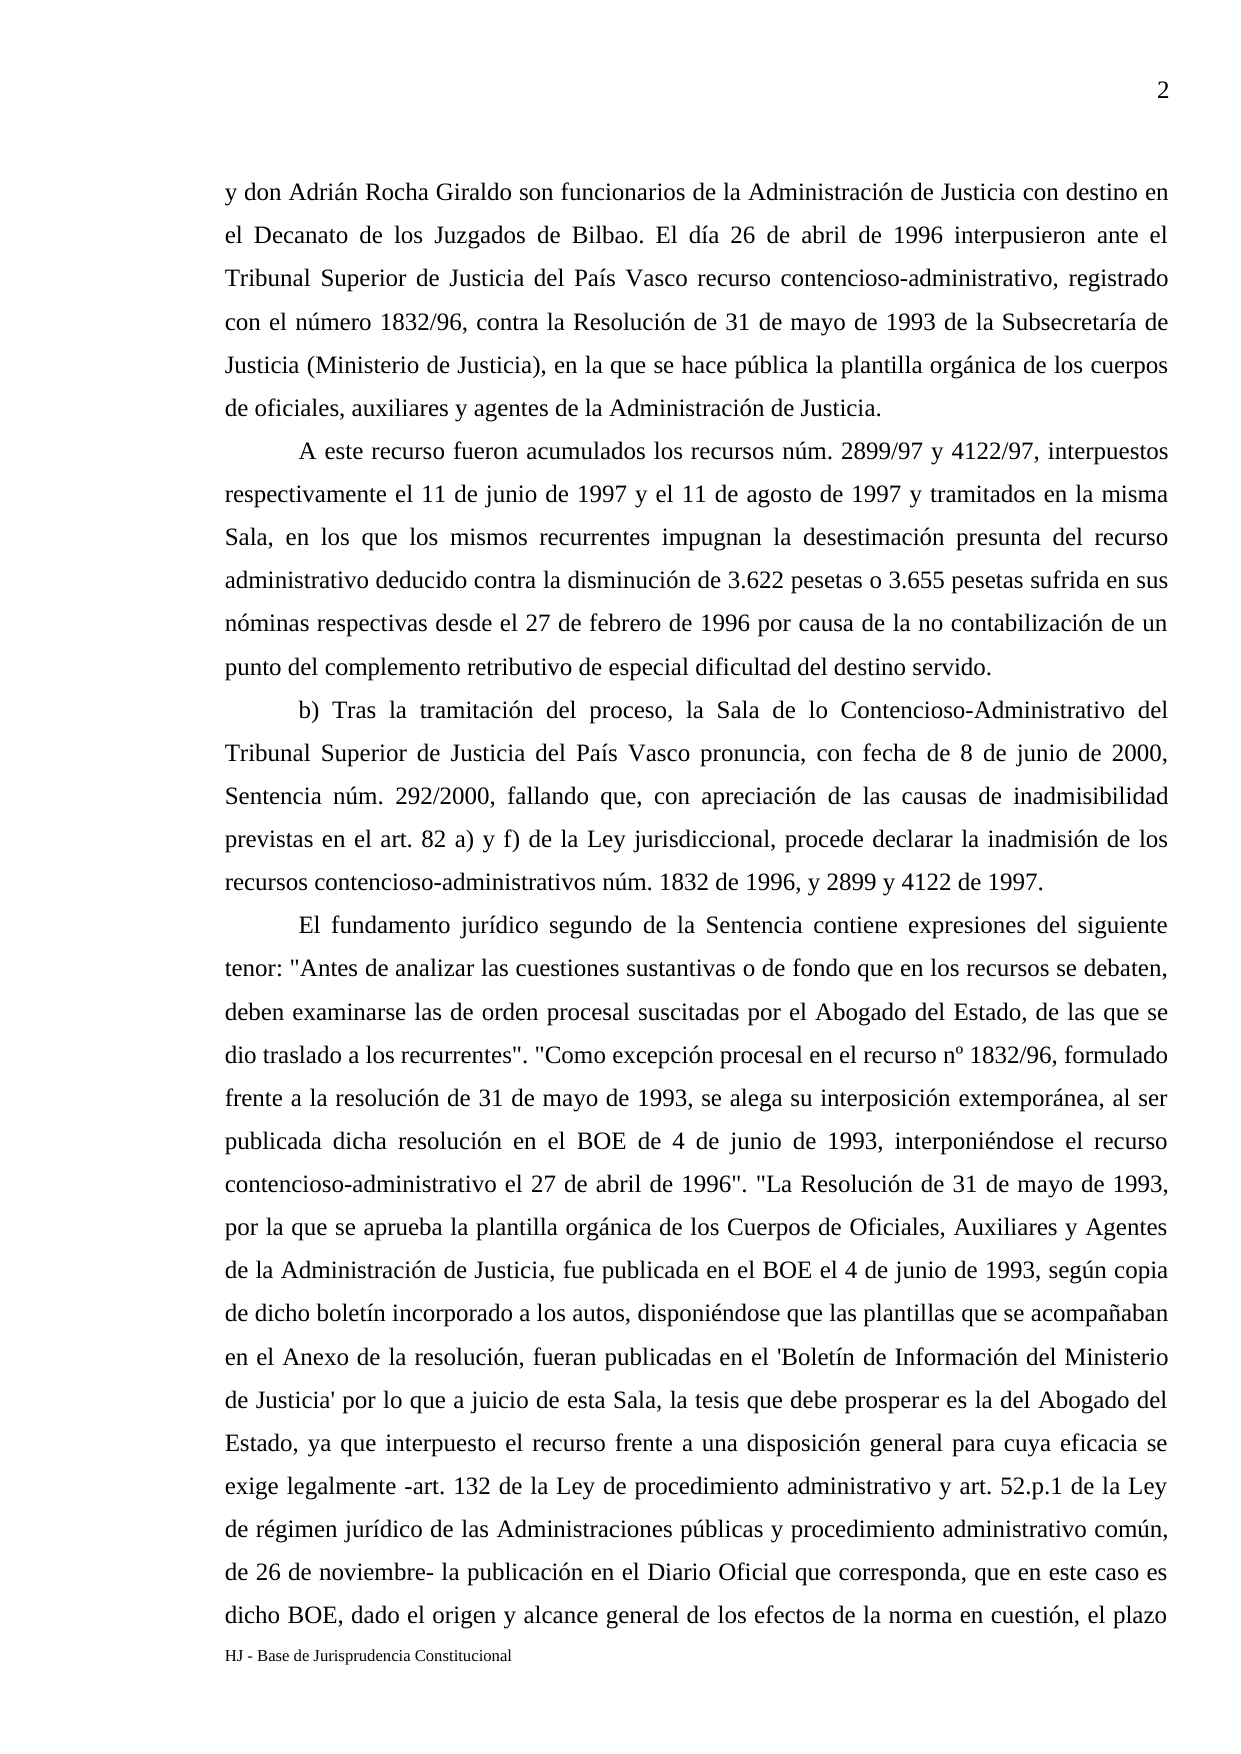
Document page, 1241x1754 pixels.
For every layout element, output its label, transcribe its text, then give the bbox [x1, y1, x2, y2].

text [224, 177, 1169, 422]
text A este recurso fueron acumulados los recursos núm. 2899/97 y 4122/97, interpuestos respectivamente el 11 de junio de 1997 y el 11 de agosto de 1997 y tramitados en la misma Sala, en los que los mismos recurrentes impugnan la desestimación presunta del recurso administrativo deducido contra la disminución de 3.622 pesetas o 3.655 pesetas sufrida en sus nóminas respectivas desde el 27 de febrero de 1996 por causa de la no contabilización de un punto del complemento retributivo de especial dificultad del destino servido. [224, 436, 1169, 680]
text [224, 910, 1169, 1629]
text b) Tras la tramitación del proceso, la Sala de lo Contencioso-Administrativo del Tribunal Superior de Justicia del País Vasco pronuncia, con fecha de 8 de junio de 2000, Sentencia núm. 292/2000, fallando que, con apreciación de las causas de inadmisibilidad previstas en el art. 82 a) y f) de la Ley jurisdiccional, procede declarar la inadmisión de los recursos contencioso-administrativos núm. 1832 de 1996, y 2899 y 4122 de 1997. [224, 695, 1169, 896]
